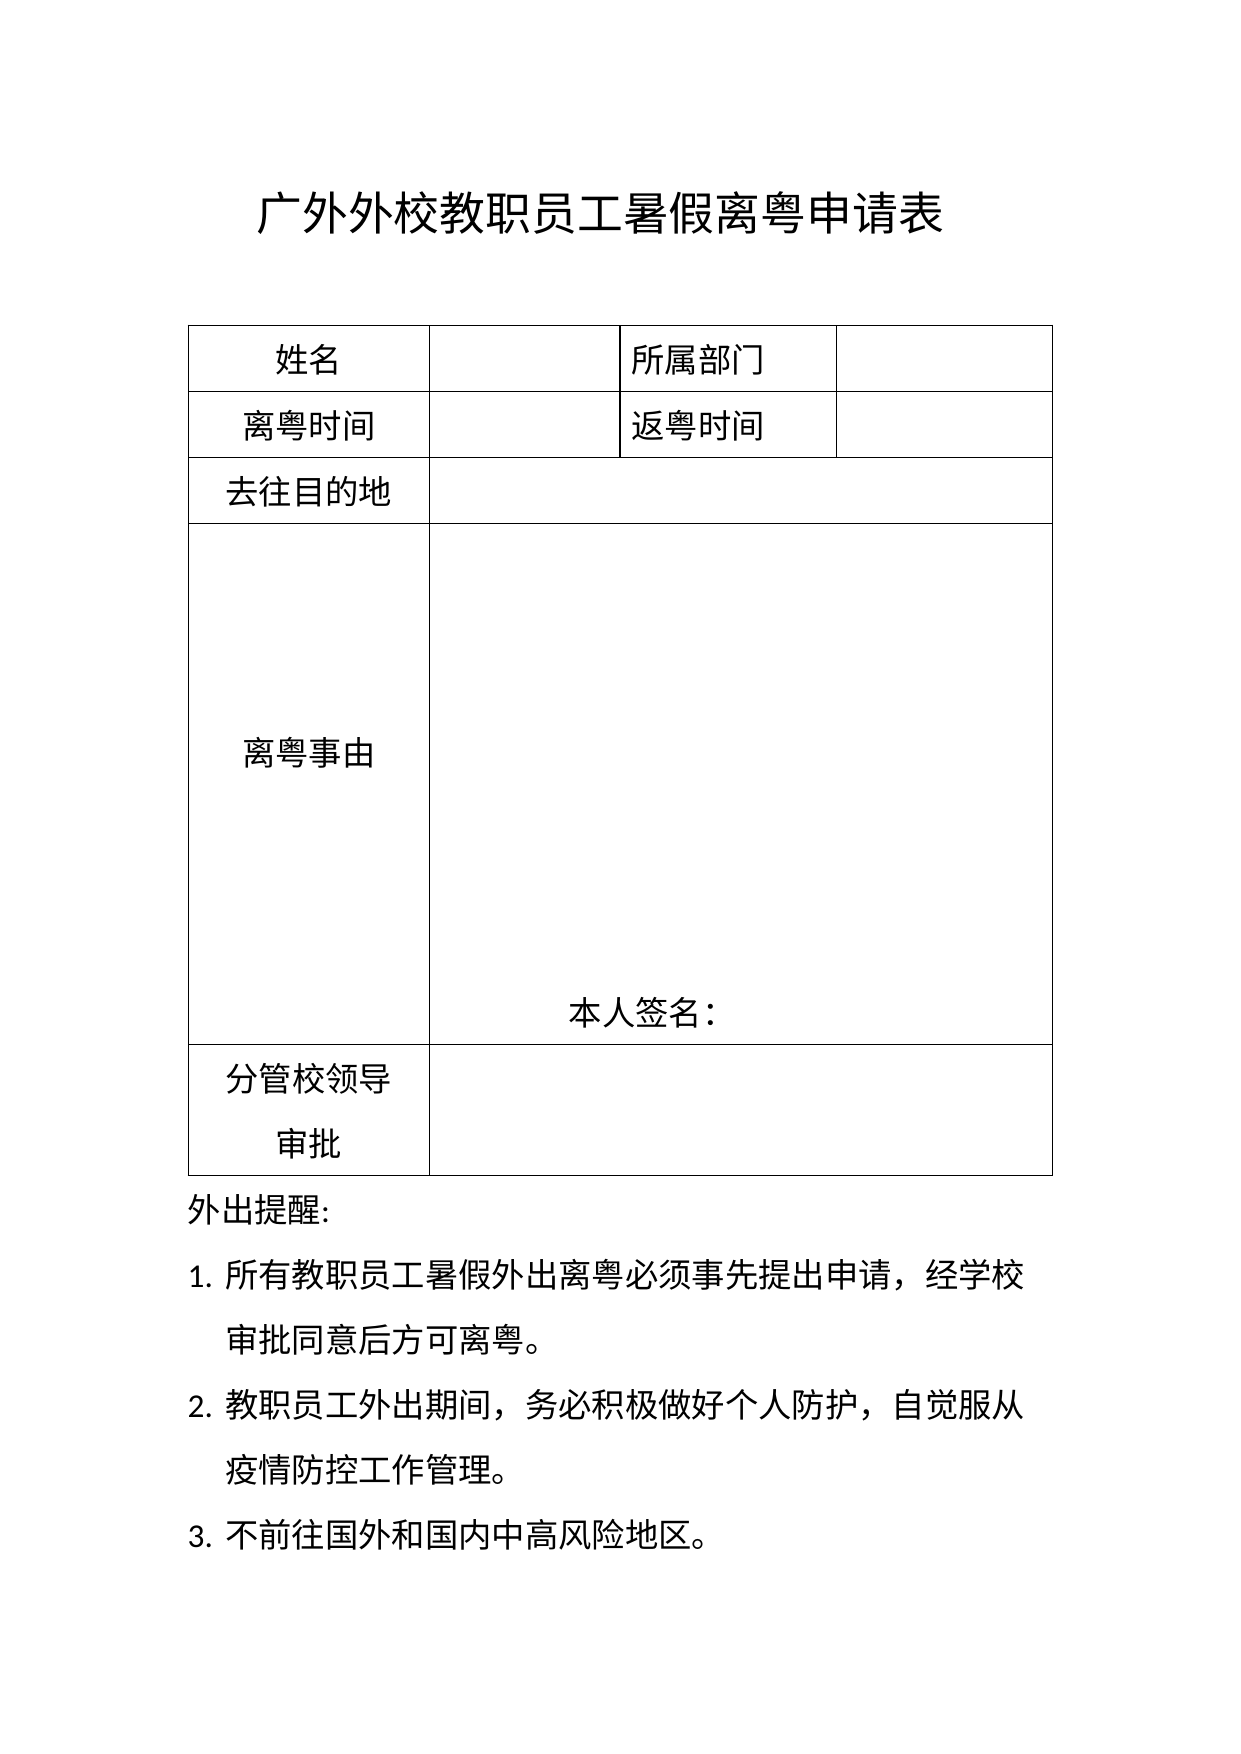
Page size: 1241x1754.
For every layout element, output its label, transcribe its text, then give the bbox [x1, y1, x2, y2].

table_cell [430, 458, 1052, 523]
table_cell [430, 1045, 1052, 1175]
table_cell 离粤事由 [189, 524, 429, 1044]
table_header [430, 326, 619, 391]
table_cell 本人签名： [430, 524, 1052, 1044]
table_header 所属部门 [621, 326, 836, 391]
table_cell [837, 392, 1052, 457]
table_header 姓名 [189, 326, 429, 391]
list 不前往国外和国内中高风险地区。 [187, 1501, 1053, 1566]
list 教职员工外出期间，务必积极做好个人防护，自觉服从疫情防控工作管理。 [187, 1371, 1053, 1501]
table_cell 离粤时间 [189, 392, 429, 457]
text 外出提醒: [187, 1176, 1053, 1241]
text 广外外校教职员工暑假离粤申请表 [187, 162, 1053, 259]
table_header [837, 326, 1052, 391]
list 所有教职员工暑假外出离粤必须事先提出申请，经学校审批同意后方可离粤。 [187, 1241, 1053, 1371]
table_cell 分管校领导 审批 [189, 1045, 429, 1175]
table_cell 去往目的地 [189, 458, 429, 523]
table_cell [430, 392, 619, 457]
table_cell 返粤时间 [621, 392, 836, 457]
